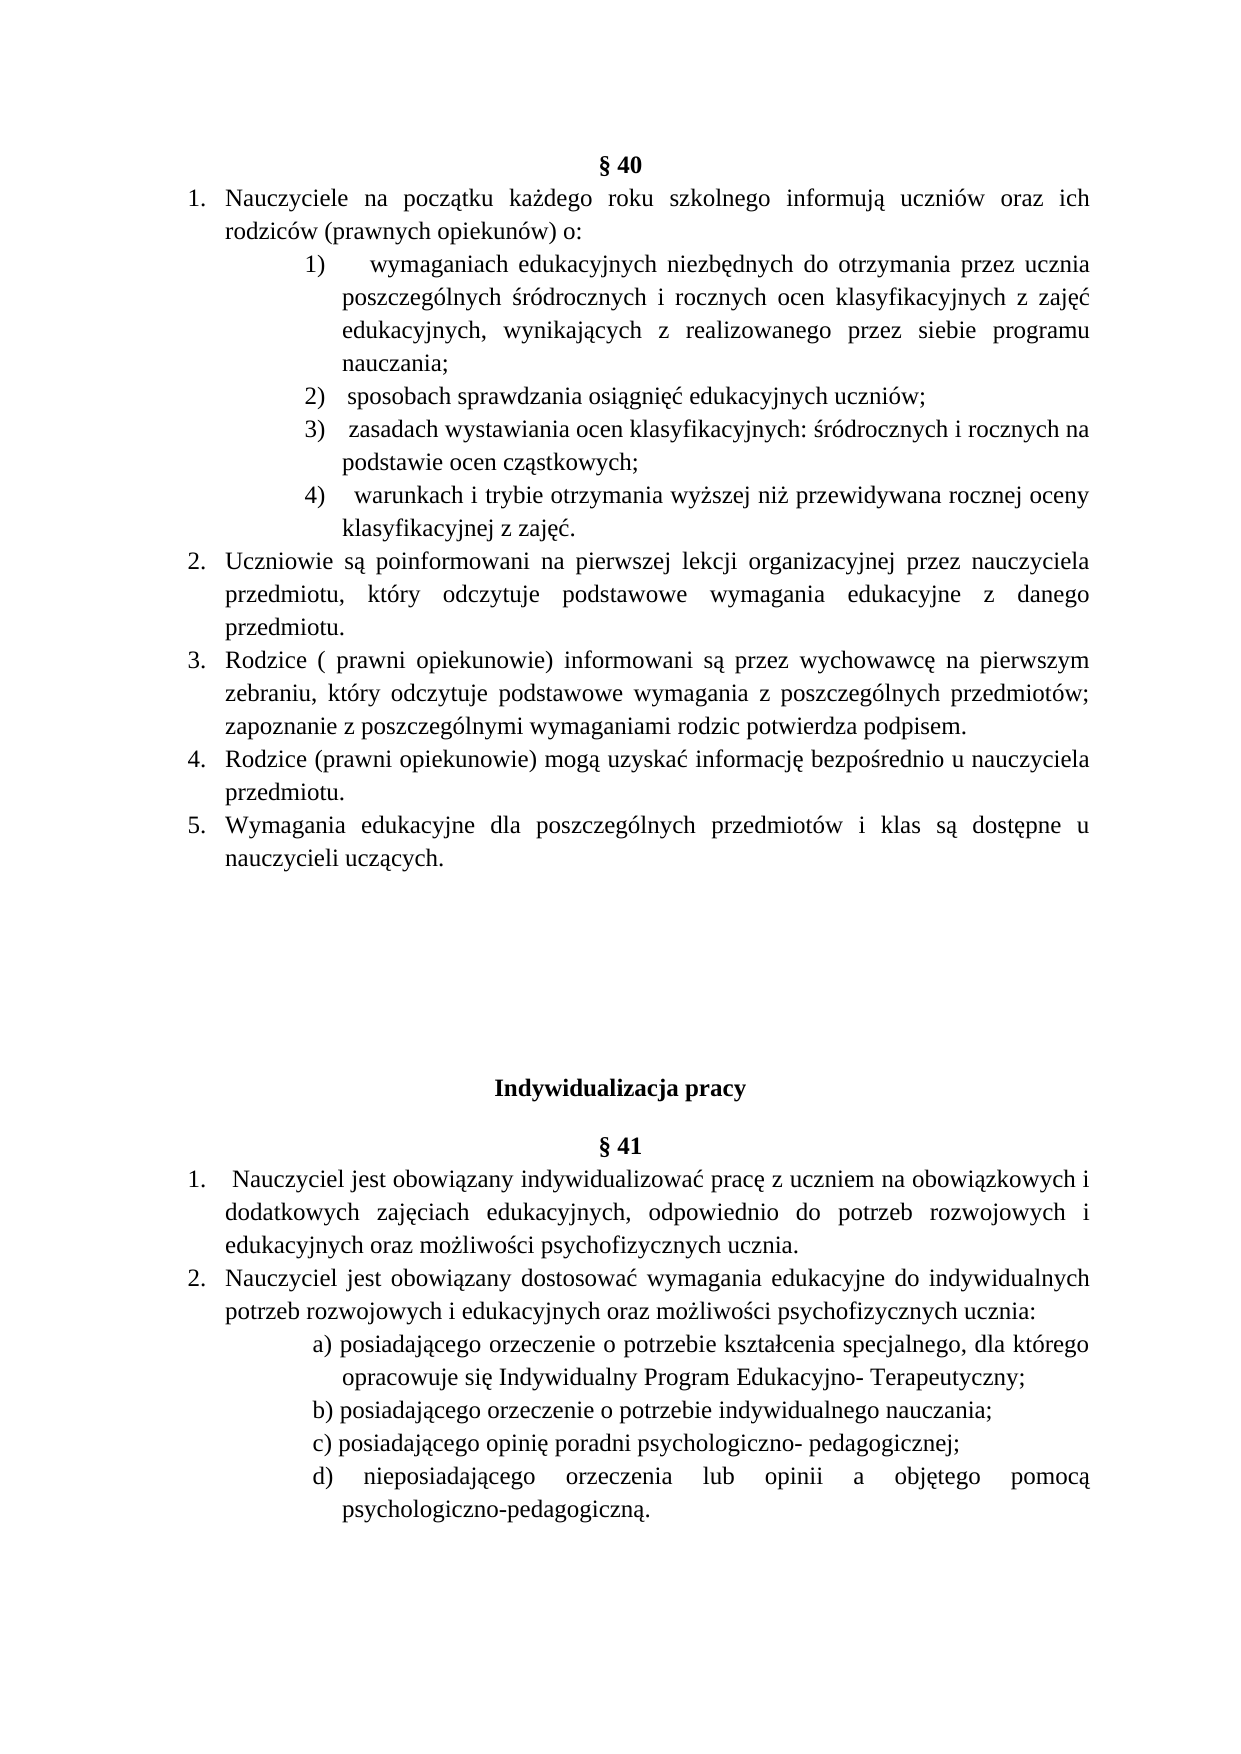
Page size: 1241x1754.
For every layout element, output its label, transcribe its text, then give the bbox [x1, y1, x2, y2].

text § 40 [150, 150, 1090, 179]
text a) posiadającego orzeczenie o potrzebie kształcenia specjalnego, dla którego opracowuje się Indywidualny Program Edukacyjno- Terapeutyczny; [312, 1329, 1090, 1391]
list Rodzice ( prawni opiekunowie) informowani są przez wychowawcę na pierwszym zebraniu, który odczytuje podstawowe wymagania z poszczególnych przedmiotów; zapoznanie z poszczególnymi wymaganiami rodzic potwierdza podpisem. [187, 645, 1090, 740]
text 3) zasadach wystawiania ocen klasyfikacyjnych: śródrocznych i rocznych na podstawie ocen cząstkowych; [304, 414, 1090, 476]
text 4) warunkach i trybie otrzymania wyższej niż przewidywana rocznej oceny klasyfikacyjnej z zajęć. [304, 480, 1090, 542]
list Wymagania edukacyjne dla poszczególnych przedmiotów i klas są dostępne u nauczycieli uczących. [187, 810, 1090, 872]
list Rodzice (prawni opiekunowie) mogą uzyskać informację bezpośrednio u nauczyciela przedmiotu. [187, 744, 1090, 806]
list Nauczyciel jest obowiązany dostosować wymagania edukacyjne do indywidualnych potrzeb rozwojowych i edukacyjnych oraz możliwości psychofizycznych ucznia: [187, 1263, 1090, 1325]
text 2) sposobach sprawdzania osiągnięć edukacyjnych uczniów; [304, 381, 1090, 410]
text c) posiadającego opinię poradni psychologiczno- pedagogicznej; [312, 1428, 1090, 1457]
list Uczniowie są poinformowani na pierwszej lekcji organizacyjnej przez nauczyciela przedmiotu, który odczytuje podstawowe wymagania edukacyjne z danego przedmiotu. [187, 546, 1090, 641]
text b) posiadającego orzeczenie o potrzebie indywidualnego nauczania; [312, 1395, 1090, 1424]
text Indywidualizacja pracy [150, 1073, 1090, 1102]
text d) nieposiadającego orzeczenia lub opinii a objętego pomocą psychologiczno-pedagogiczną. [312, 1461, 1090, 1523]
text 1) wymaganiach edukacyjnych niezbędnych do otrzymania przez ucznia poszczególnych śródrocznych i rocznych ocen klasyfikacyjnych z zajęć edukacyjnych, wynikających z realizowanego przez siebie programu nauczania; [304, 249, 1090, 377]
list Nauczyciele na początku każdego roku szkolnego informują uczniów oraz ich rodziców (prawnych opiekunów) o: [187, 183, 1090, 245]
list Nauczyciel jest obowiązany indywidualizować pracę z uczniem na obowiązkowych i dodatkowych zajęciach edukacyjnych, odpowiednio do potrzeb rozwojowych i edukacyjnych oraz możliwości psychofizycznych ucznia. [187, 1164, 1090, 1259]
text § 41 [150, 1131, 1090, 1160]
